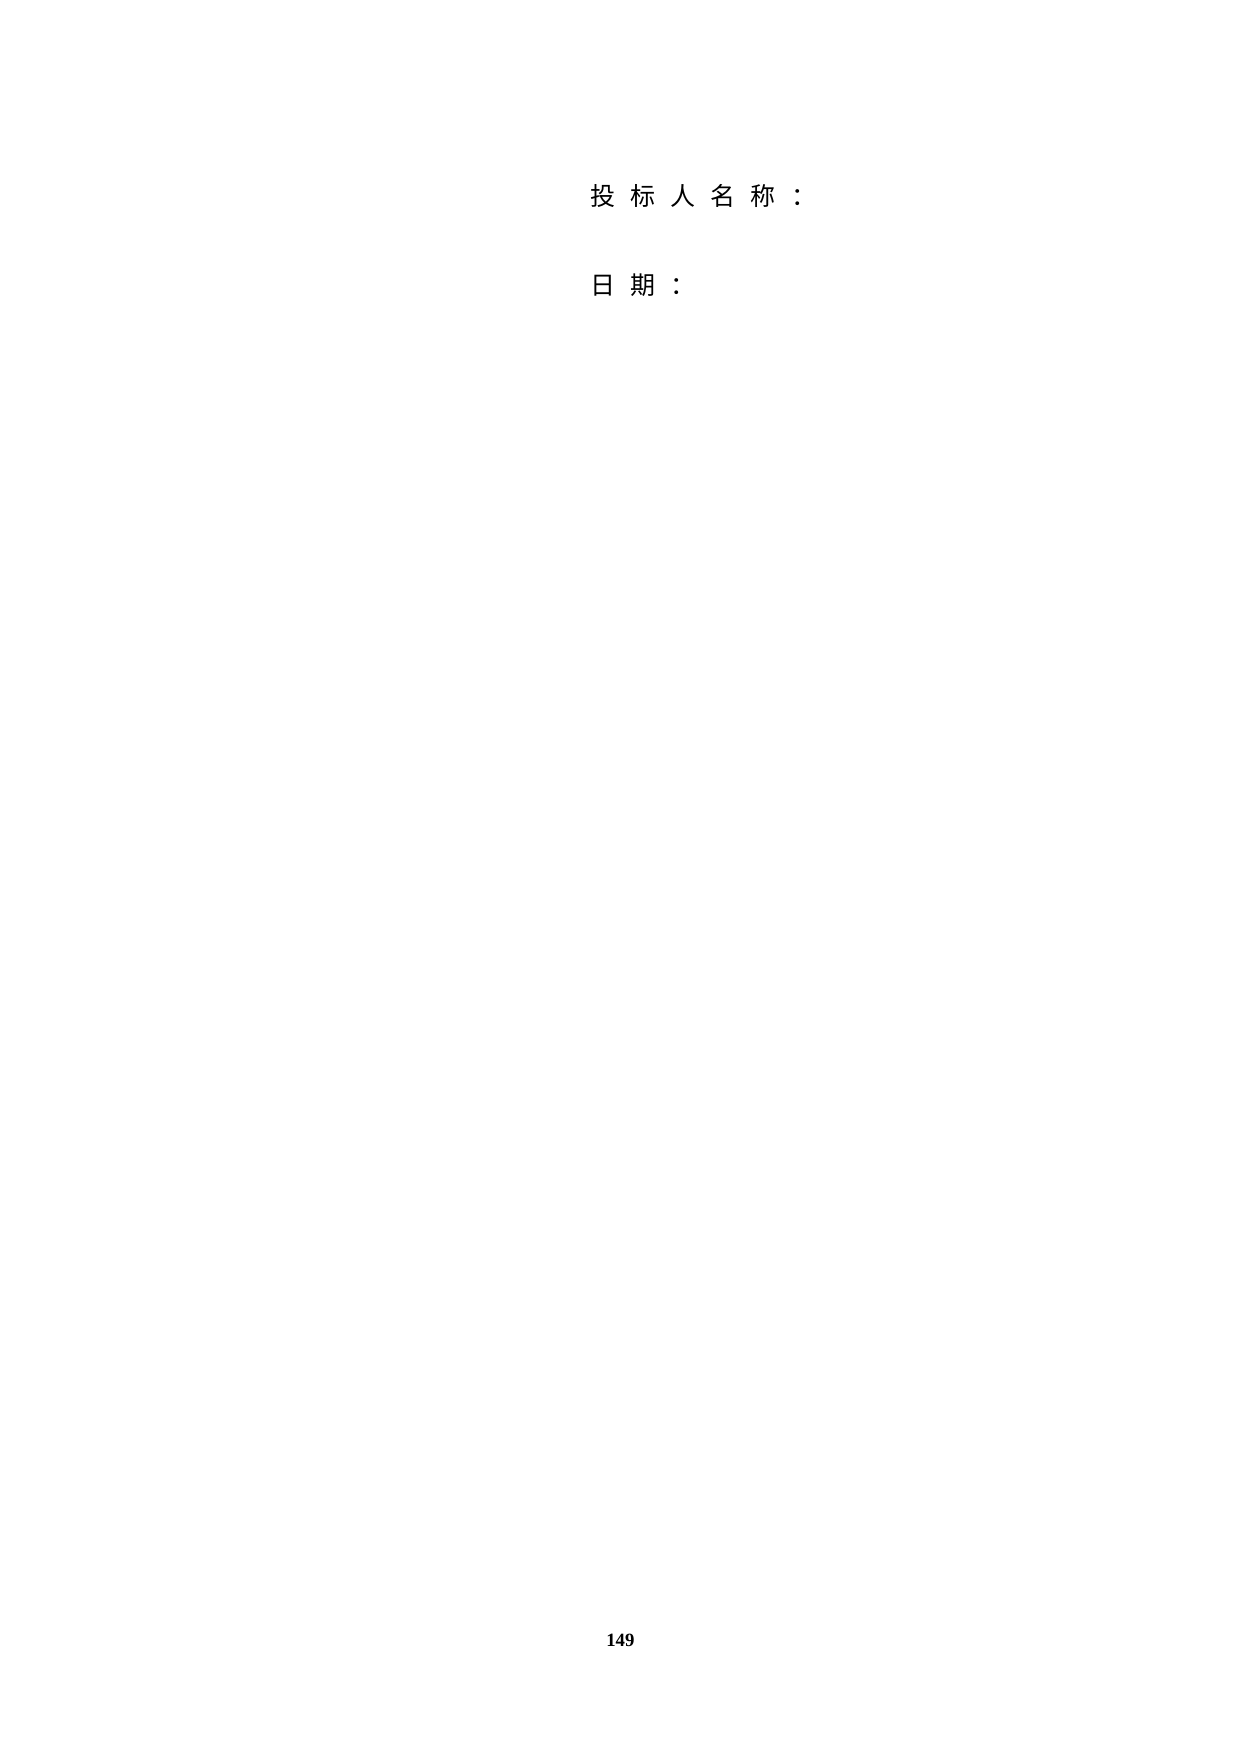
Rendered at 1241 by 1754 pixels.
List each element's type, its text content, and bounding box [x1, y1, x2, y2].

text 投标人名称： [588, 164, 1052, 224]
text 日期： [588, 253, 1052, 313]
